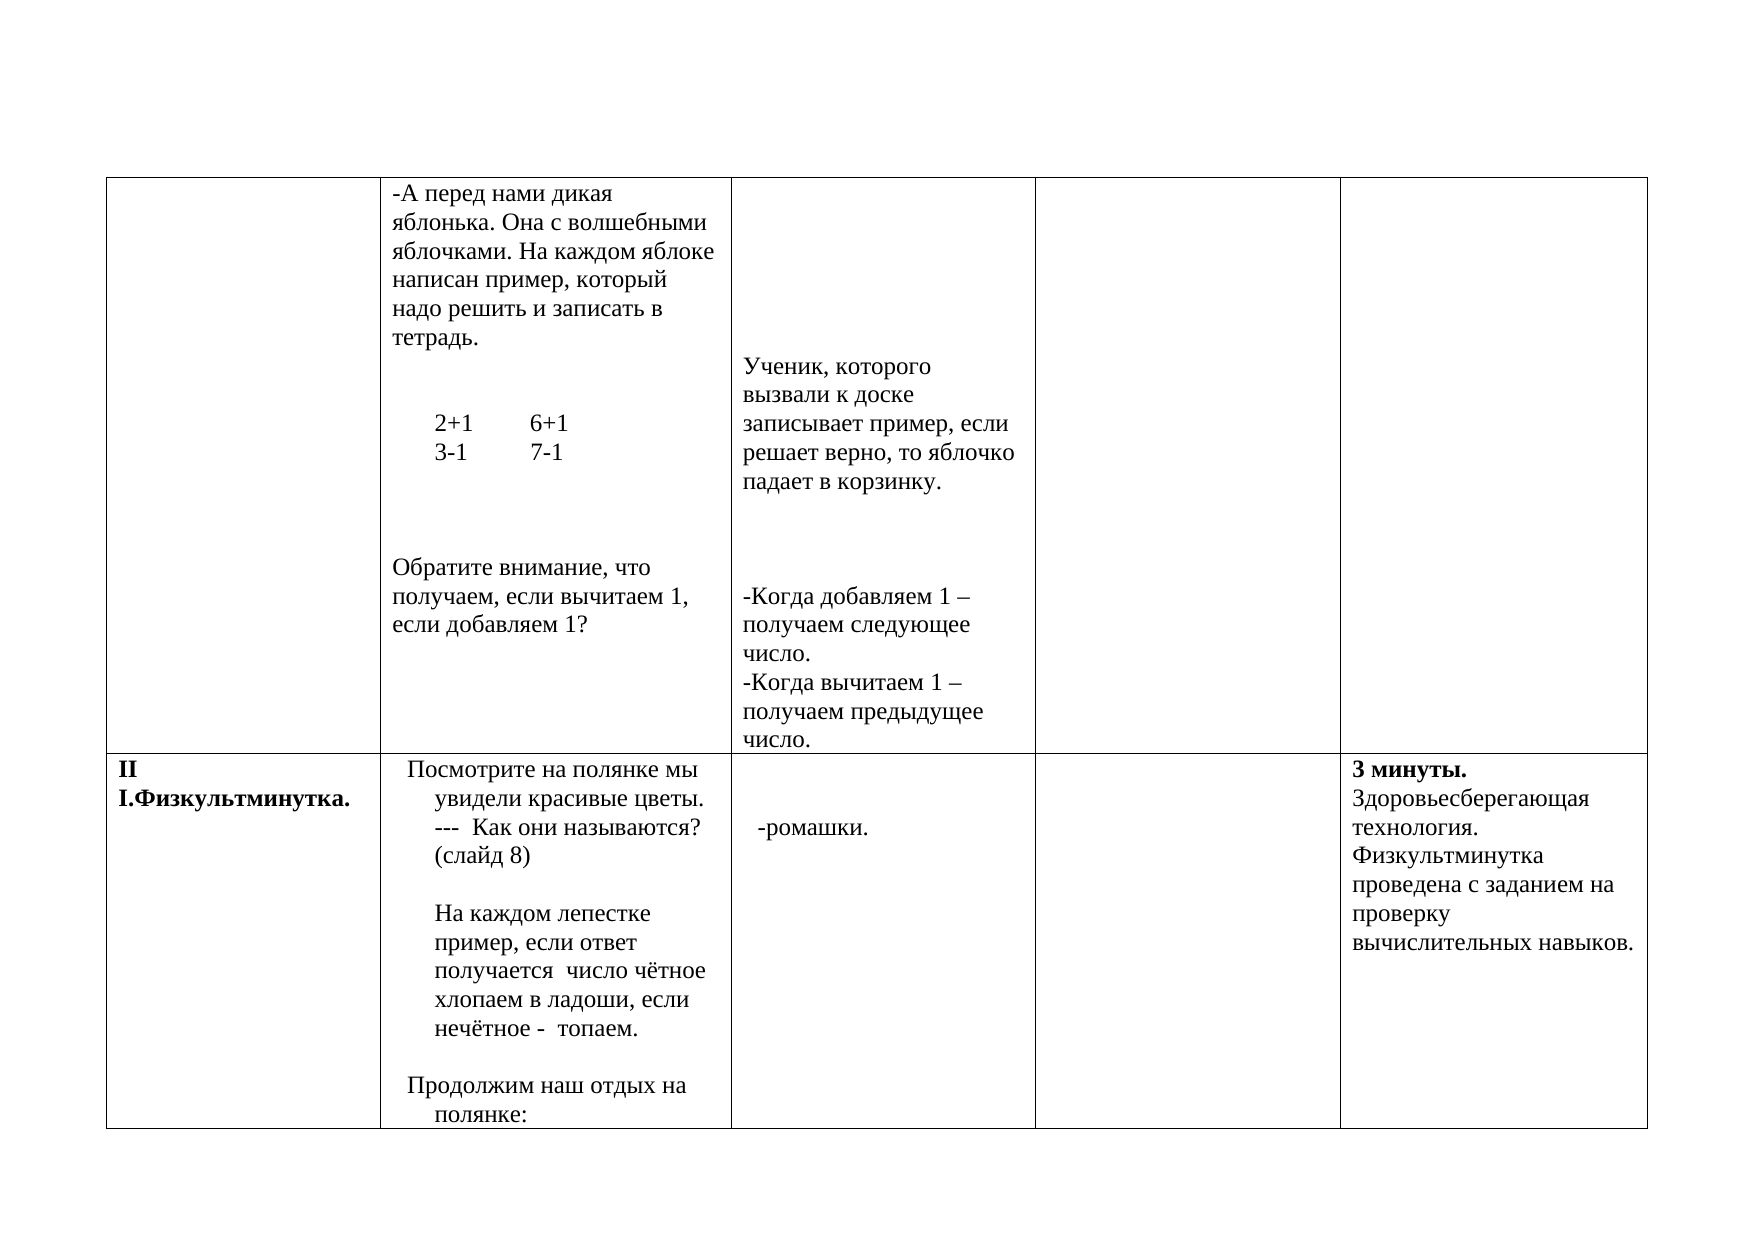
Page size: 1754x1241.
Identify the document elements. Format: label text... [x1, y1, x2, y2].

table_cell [107, 754, 380, 1128]
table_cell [107, 178, 380, 753]
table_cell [381, 178, 731, 753]
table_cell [732, 178, 1035, 753]
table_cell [1036, 178, 1340, 753]
table_cell [1036, 754, 1340, 1128]
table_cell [1341, 754, 1647, 1128]
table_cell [1341, 178, 1647, 753]
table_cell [381, 754, 731, 1128]
table_cell -ромашки. [732, 754, 1035, 1128]
